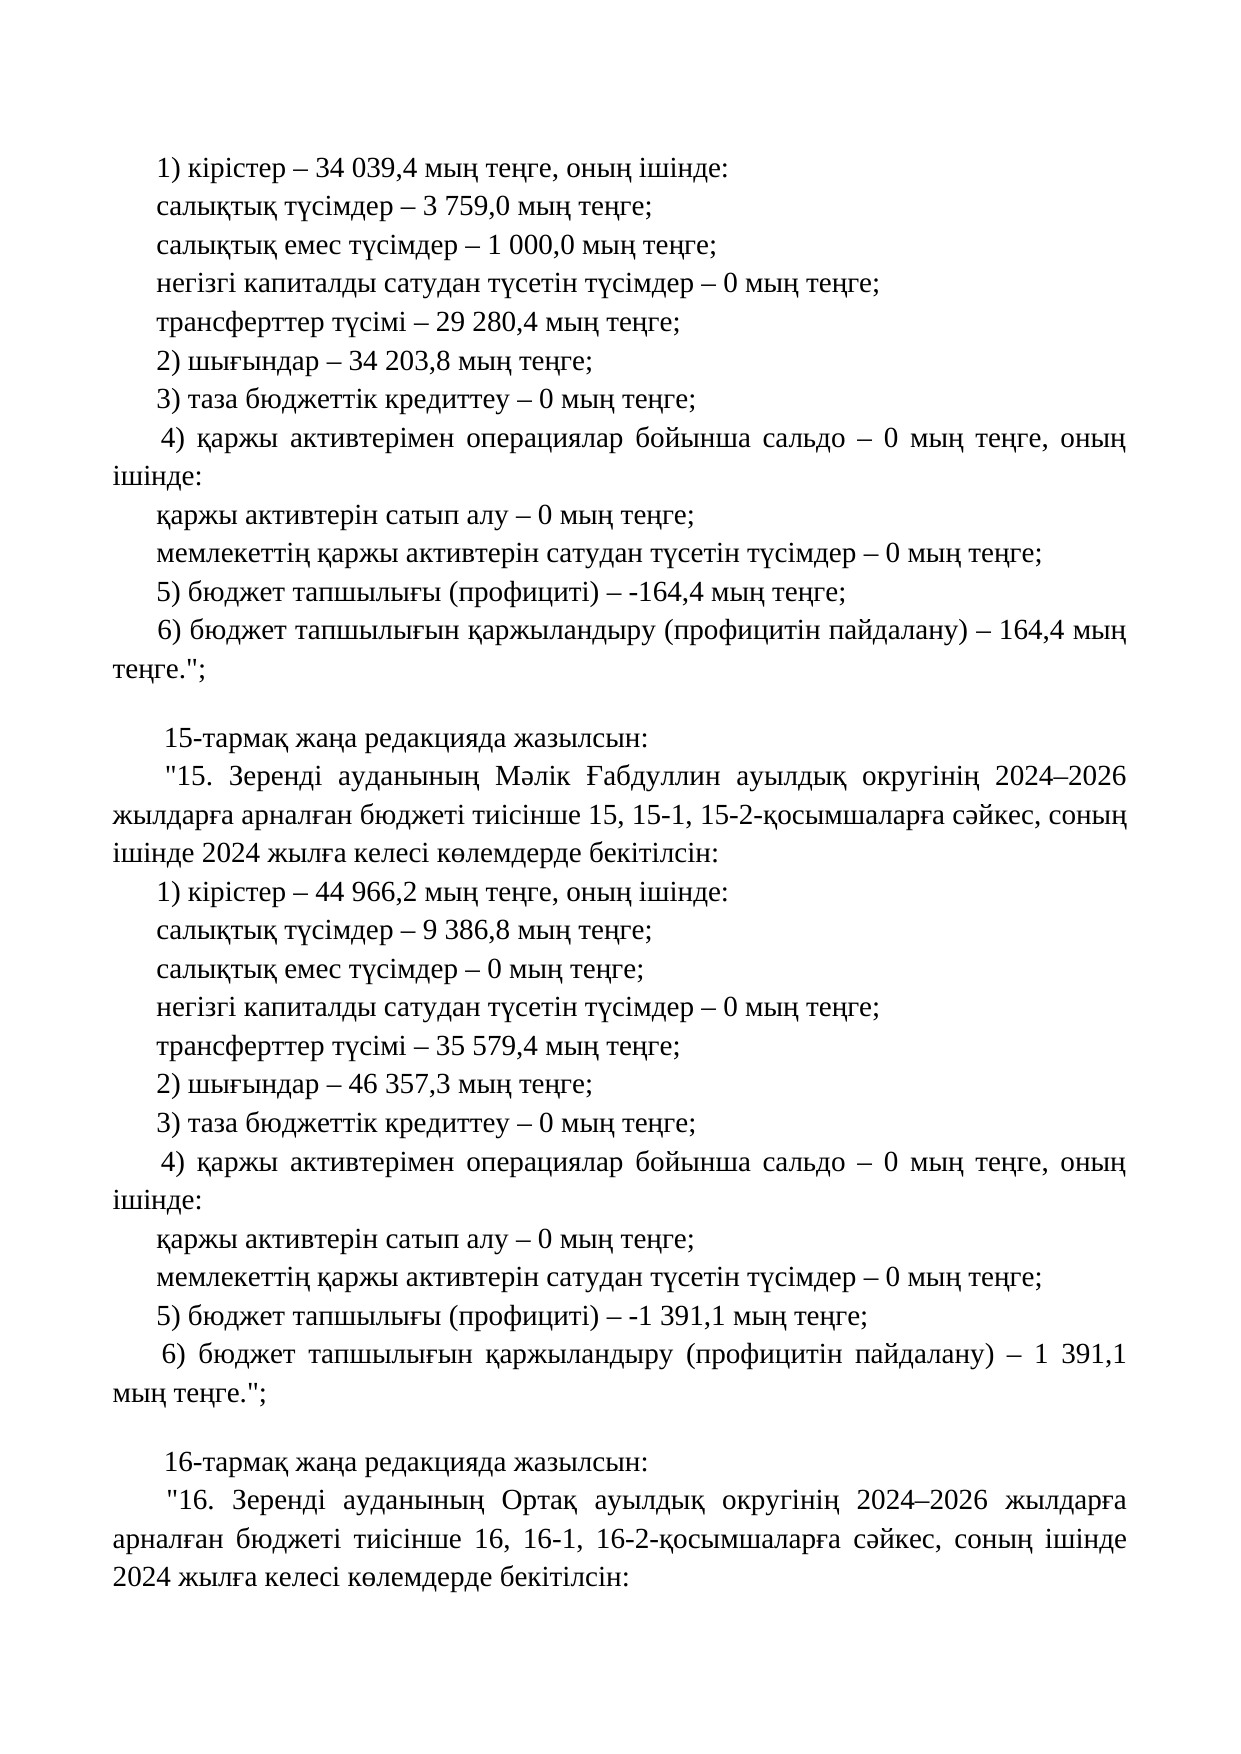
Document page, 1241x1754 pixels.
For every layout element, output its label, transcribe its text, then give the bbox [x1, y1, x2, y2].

text "15. Зеренді ауданының Мәлік Ғабдуллин ауылдық округінің 2024–2026 жылдарға арналған бюджеті тиісінше 15, 15-1, 15-2-қосымшаларға сәйкес, соның ішінде 2024 жылға келесі көлемдерде бекітілсін: [112, 758, 1128, 869]
text 1) кірістер – 34 039,4 мың теңге, оның ішінде: [112, 150, 1128, 183]
text салықтық түсімдер – 9 386,8 мың теңге; [112, 912, 1128, 946]
text салықтық емес түсiмдер – 0 мың теңге; [112, 951, 1128, 984]
text мемлекеттің қаржы активтерін сатудан түсетін түсімдер – 0 мың теңге; [112, 1259, 1128, 1293]
text 15-тармақ жаңа редакцияда жазылсын: [112, 720, 1128, 753]
text трансферттер түсімі – 35 579,4 мың теңге; [112, 1028, 1128, 1062]
text қаржы активтерiн сатып алу – 0 мың теңге; [112, 1221, 1128, 1254]
text 6) бюджет тапшылығын қаржыландыру (профицитін пайдалану) – 1 391,1 мың теңге."; [112, 1336, 1128, 1408]
text 2) шығындар – 46 357,3 мың теңге; [112, 1067, 1128, 1100]
text 4) қаржы активтерімен операциялар бойынша сальдо – 0 мың теңге, оның ішінде: [112, 1144, 1128, 1216]
text 1) кірістер – 44 966,2 мың теңге, оның ішінде: [112, 874, 1128, 907]
text 5) бюджет тапшылығы (профициті) – -164,4 мың теңге; [112, 574, 1128, 607]
text негізгі капиталды сатудан түсетін түсімдер – 0 мың теңге; [112, 266, 1128, 299]
text салықтық түсімдер – 3 759,0 мың теңге; [112, 188, 1128, 222]
text 4) қаржы активтерімен операциялар бойынша сальдо – 0 мың теңге, оның ішінде: [112, 420, 1128, 492]
text 2) шығындар – 34 203,8 мың теңге; [112, 343, 1128, 376]
text "16. Зеренді ауданының Ортақ ауылдық округінің 2024–2026 жылдарға арналған бюджеті тиісінше 16, 16-1, 16-2-қосымшаларға сәйкес, соның ішінде 2024 жылға келесі көлемдерде бекітілсін: [112, 1482, 1128, 1593]
text салықтық емес түсiмдер – 1 000,0 мың теңге; [112, 227, 1128, 261]
text қаржы активтерiн сатып алу – 0 мың теңге; [112, 497, 1128, 530]
text 16-тармақ жаңа редакцияда жазылсын: [112, 1444, 1128, 1477]
text трансферттер түсімі – 29 280,4 мың теңге; [112, 304, 1128, 338]
text 5) бюджет тапшылығы (профициті) – -1 391,1 мың теңге; [112, 1298, 1128, 1331]
text мемлекеттің қаржы активтерін сатудан түсетін түсімдер – 0 мың теңге; [112, 535, 1128, 569]
text 3) таза бюджеттiк кредиттеу – 0 мың теңге; [112, 1105, 1128, 1139]
text 6) бюджет тапшылығын қаржыландыру (профицитін пайдалану) – 164,4 мың теңге."; [112, 612, 1128, 684]
text 3) таза бюджеттiк кредиттеу – 0 мың теңге; [112, 381, 1128, 415]
text негізгі капиталды сатудан түсетін түсімдер – 0 мың теңге; [112, 989, 1128, 1023]
